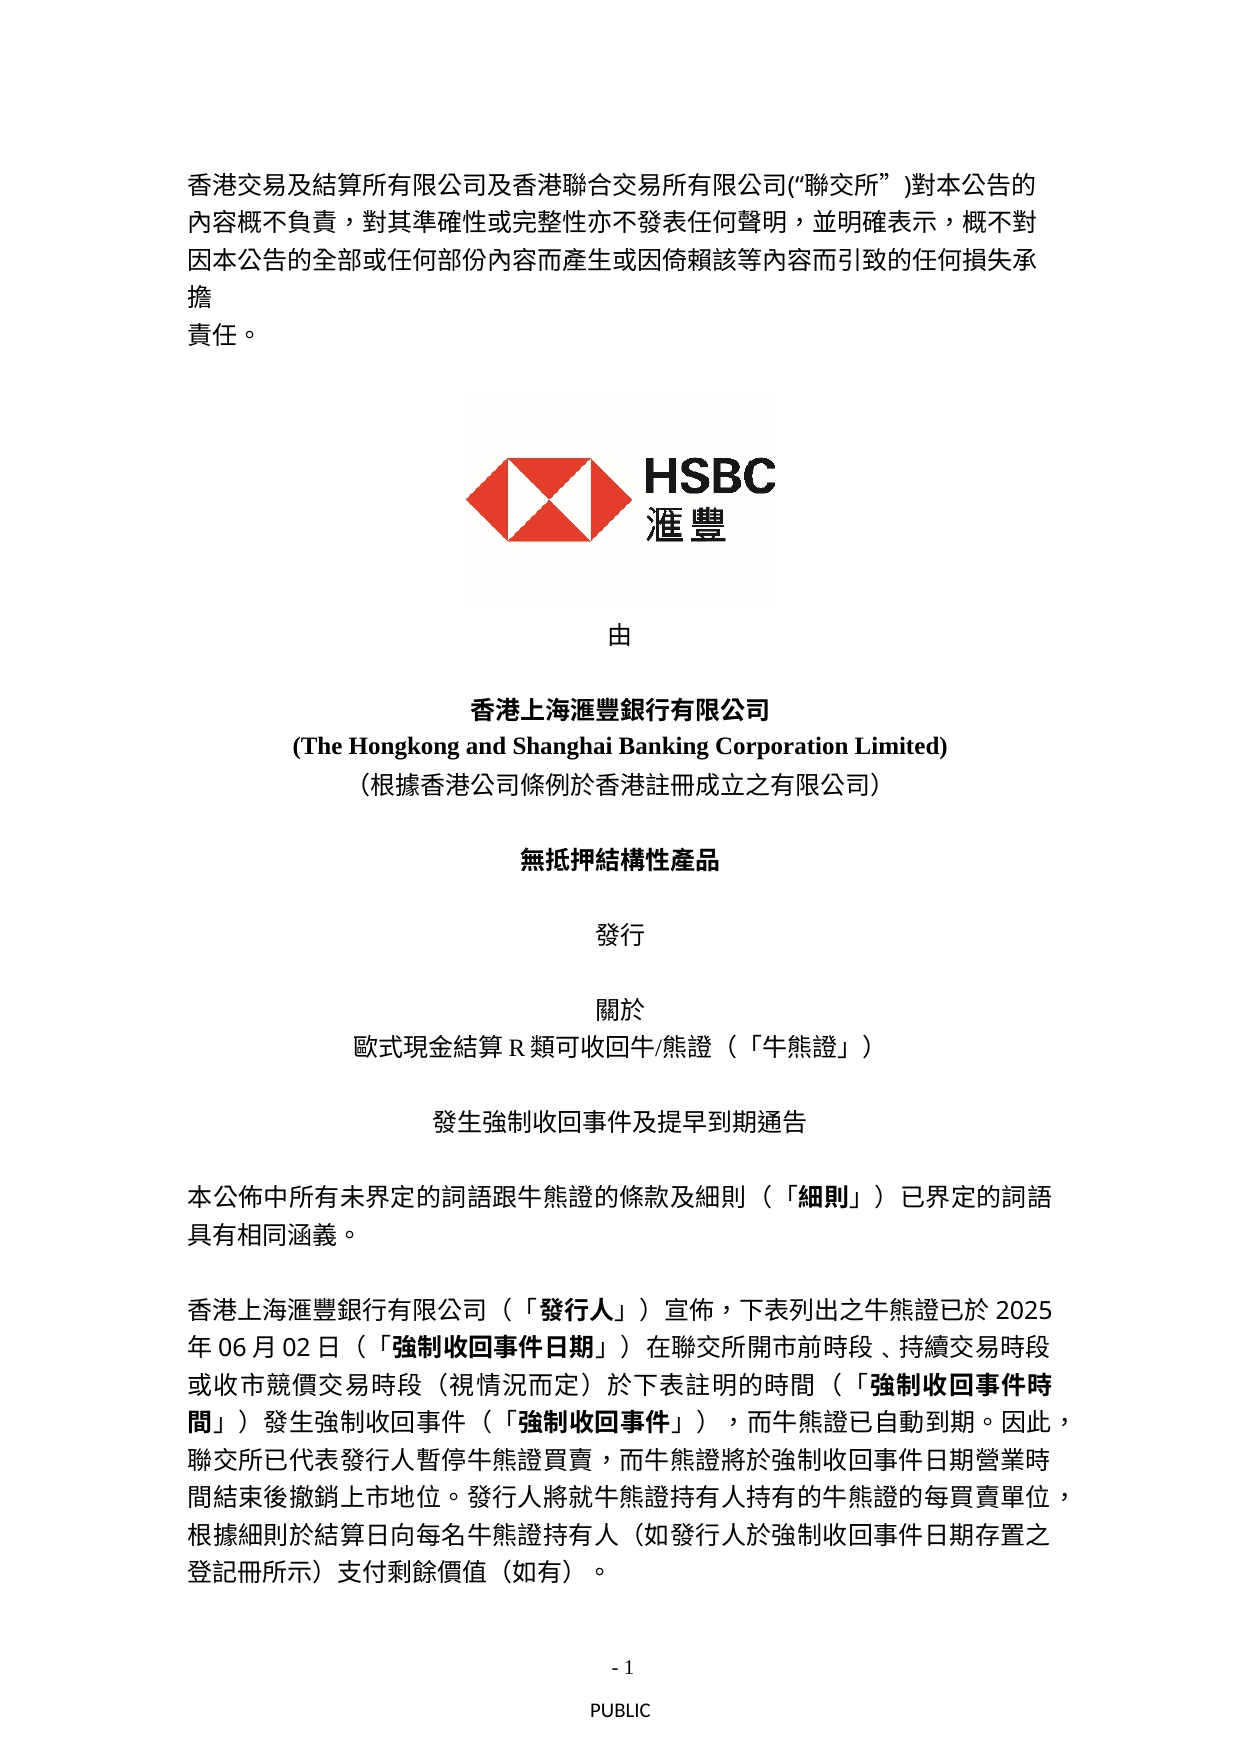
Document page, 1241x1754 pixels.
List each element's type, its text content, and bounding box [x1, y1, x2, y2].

text 香港交易及結算所有限公司及香港聯合交易所有限公司(“聯交所”)對本公告的內容概不負責，對其準確性或完整性亦不發表任何聲明，並明確表示，概不對因本公告的全部或任何部份內容而產生或因倚賴該等內容而引致的任何損失承擔 [187, 164, 1053, 314]
text 關於 [187, 989, 1053, 1027]
text （根據香港公司條例於香港註冊成立之有限公司） [187, 764, 1053, 802]
text 香港上海滙豐銀行有限公司 [187, 689, 1053, 727]
text 香港上海滙豐銀行有限公司（「發行人」）宣佈，下表列出之牛熊證已於2025年06月02日（「強制收回事件日期」）在聯交所開市前時段﹑持續交易時段或收市競價交易時段（視情況而定）於下表註明的時間（「強制收回事件時間」）發生強制收回事件（「強制收回事件」），而牛熊證已自動到期。因此，聯交所已代表發行人暫停牛熊證買賣，而牛熊證將於強制收回事件日期營業時間結束後撤銷上市地位。發行人將就牛熊證持有人持有的牛熊證的每買賣單位，根據細則於結算日向每名牛熊證持有人（如發行人於強制收回事件日期存置之登記冊所示）支付剩餘價值（如有）。 [187, 1289, 1053, 1589]
text 發生強制收回事件及提早到期通告 [187, 1102, 1053, 1139]
text 歐式現金結算R類可收回牛/熊證（「牛熊證」） [187, 1027, 1053, 1064]
text 責任。 [187, 314, 1053, 352]
text 由 [187, 614, 1053, 652]
text (The Hongkong and Shanghai Banking Corporation Limited) [187, 727, 1053, 764]
text 無抵押結構性產品 [187, 839, 1053, 877]
picture [464, 389, 776, 609]
text 發行 [187, 914, 1053, 952]
text 本公佈中所有未界定的詞語跟牛熊證的條款及細則（「細則」）已界定的詞語具有相同涵義。 [187, 1177, 1053, 1252]
